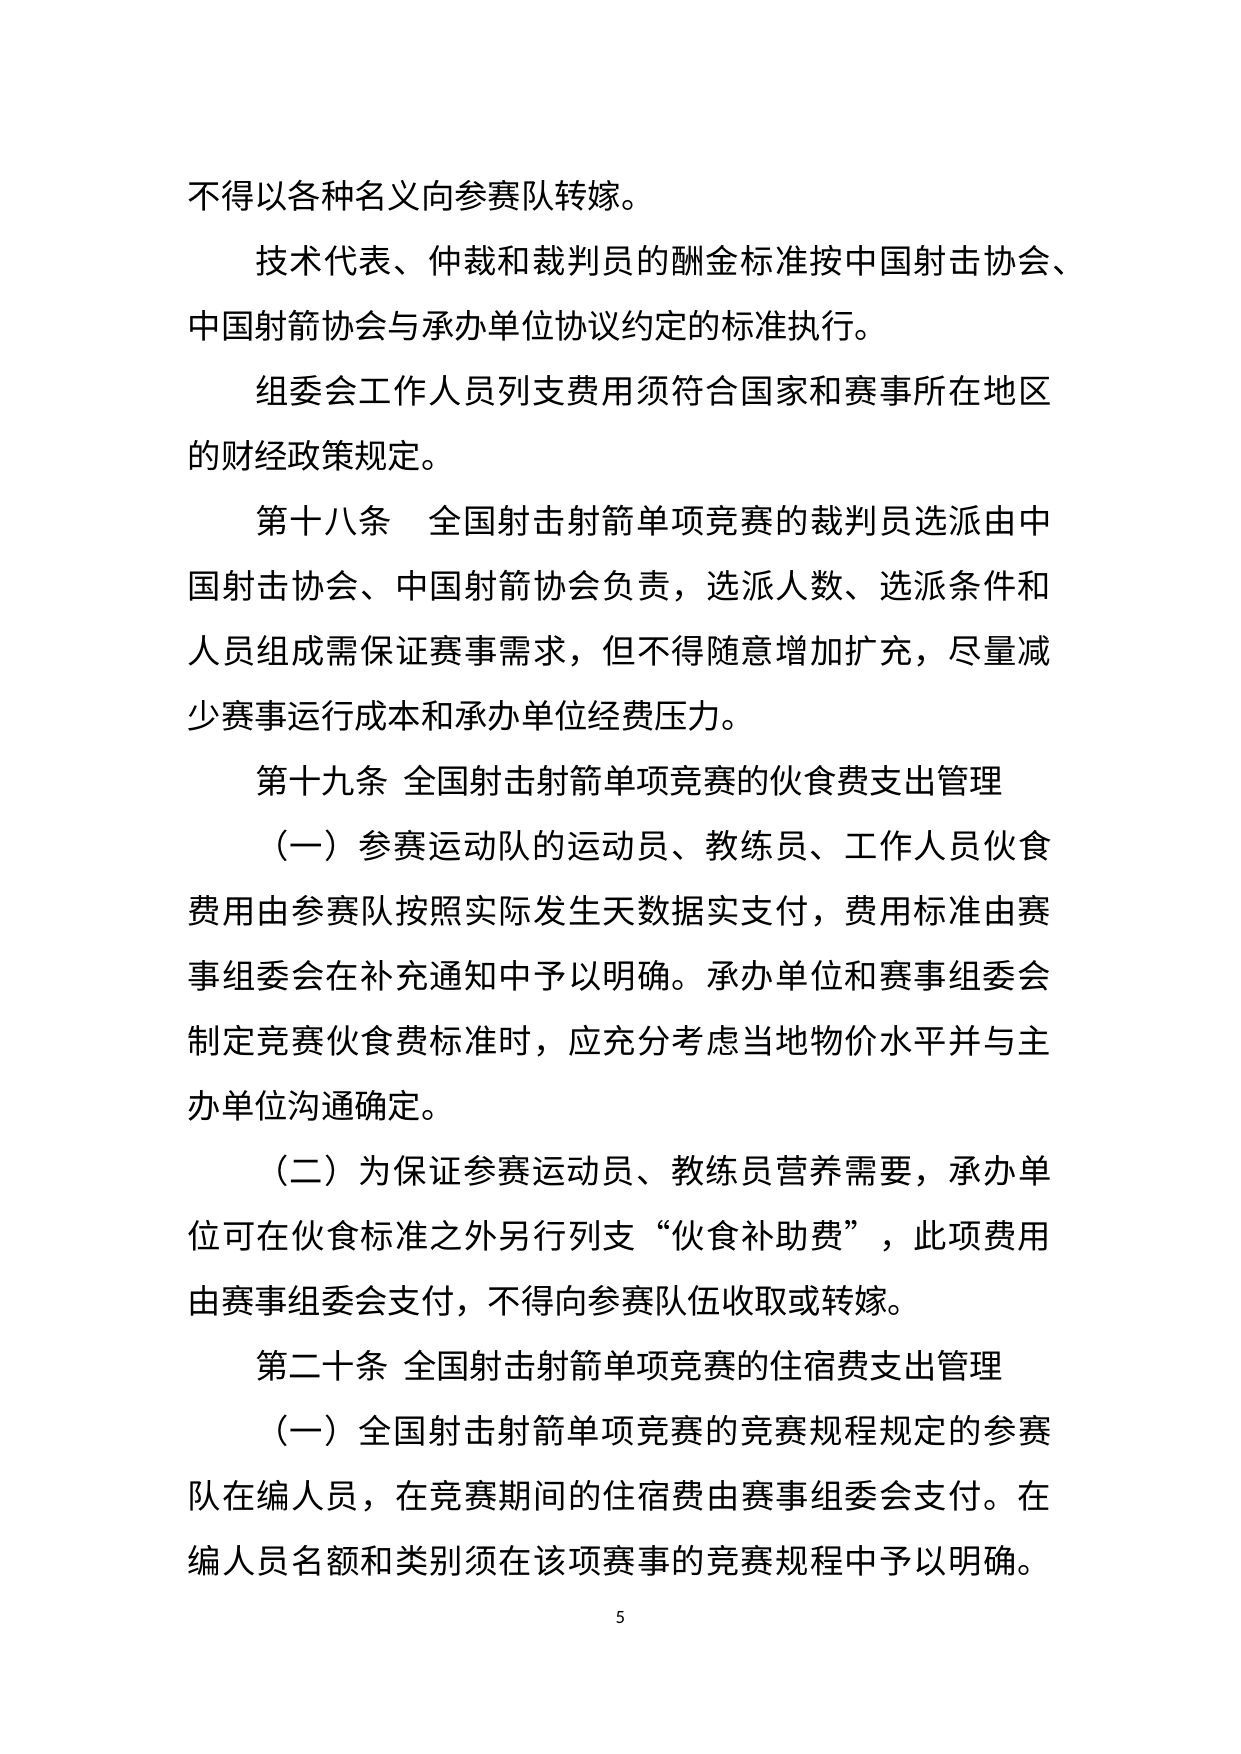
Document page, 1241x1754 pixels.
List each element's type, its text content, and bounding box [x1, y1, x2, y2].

text （一）参赛运动队的运动员、教练员、工作人员伙食费用由参赛队按照实际发生天数据实支付，费用标准由赛事组委会在补充通知中予以明确。承办单位和赛事组委会制定竞赛伙食费标准时，应充分考虑当地物价水平并与主办单位沟通确定。 [187, 812, 1053, 1137]
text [187, 1397, 1053, 1592]
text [187, 162, 1053, 227]
text 第二十条 全国射击射箭单项竞赛的住宿费支出管理 [187, 1332, 1053, 1397]
text （二）为保证参赛运动员、教练员营养需要，承办单位可在伙食标准之外另行列支“伙食补助费”，此项费用由赛事组委会支付，不得向参赛队伍收取或转嫁。 [187, 1137, 1053, 1332]
text 组委会工作人员列支费用须符合国家和赛事所在地区的财经政策规定。 [187, 357, 1053, 487]
text 第十八条 全国射击射箭单项竞赛的裁判员选派由中国射击协会、中国射箭协会负责，选派人数、选派条件和人员组成需保证赛事需求，但不得随意增加扩充，尽量减少赛事运行成本和承办单位经费压力。 [187, 487, 1053, 747]
text 第十九条 全国射击射箭单项竞赛的伙食费支出管理 [187, 747, 1053, 812]
text 技术代表、仲裁和裁判员的酬金标准按中国射击协会、中国射箭协会与承办单位协议约定的标准执行。 [187, 227, 1053, 357]
